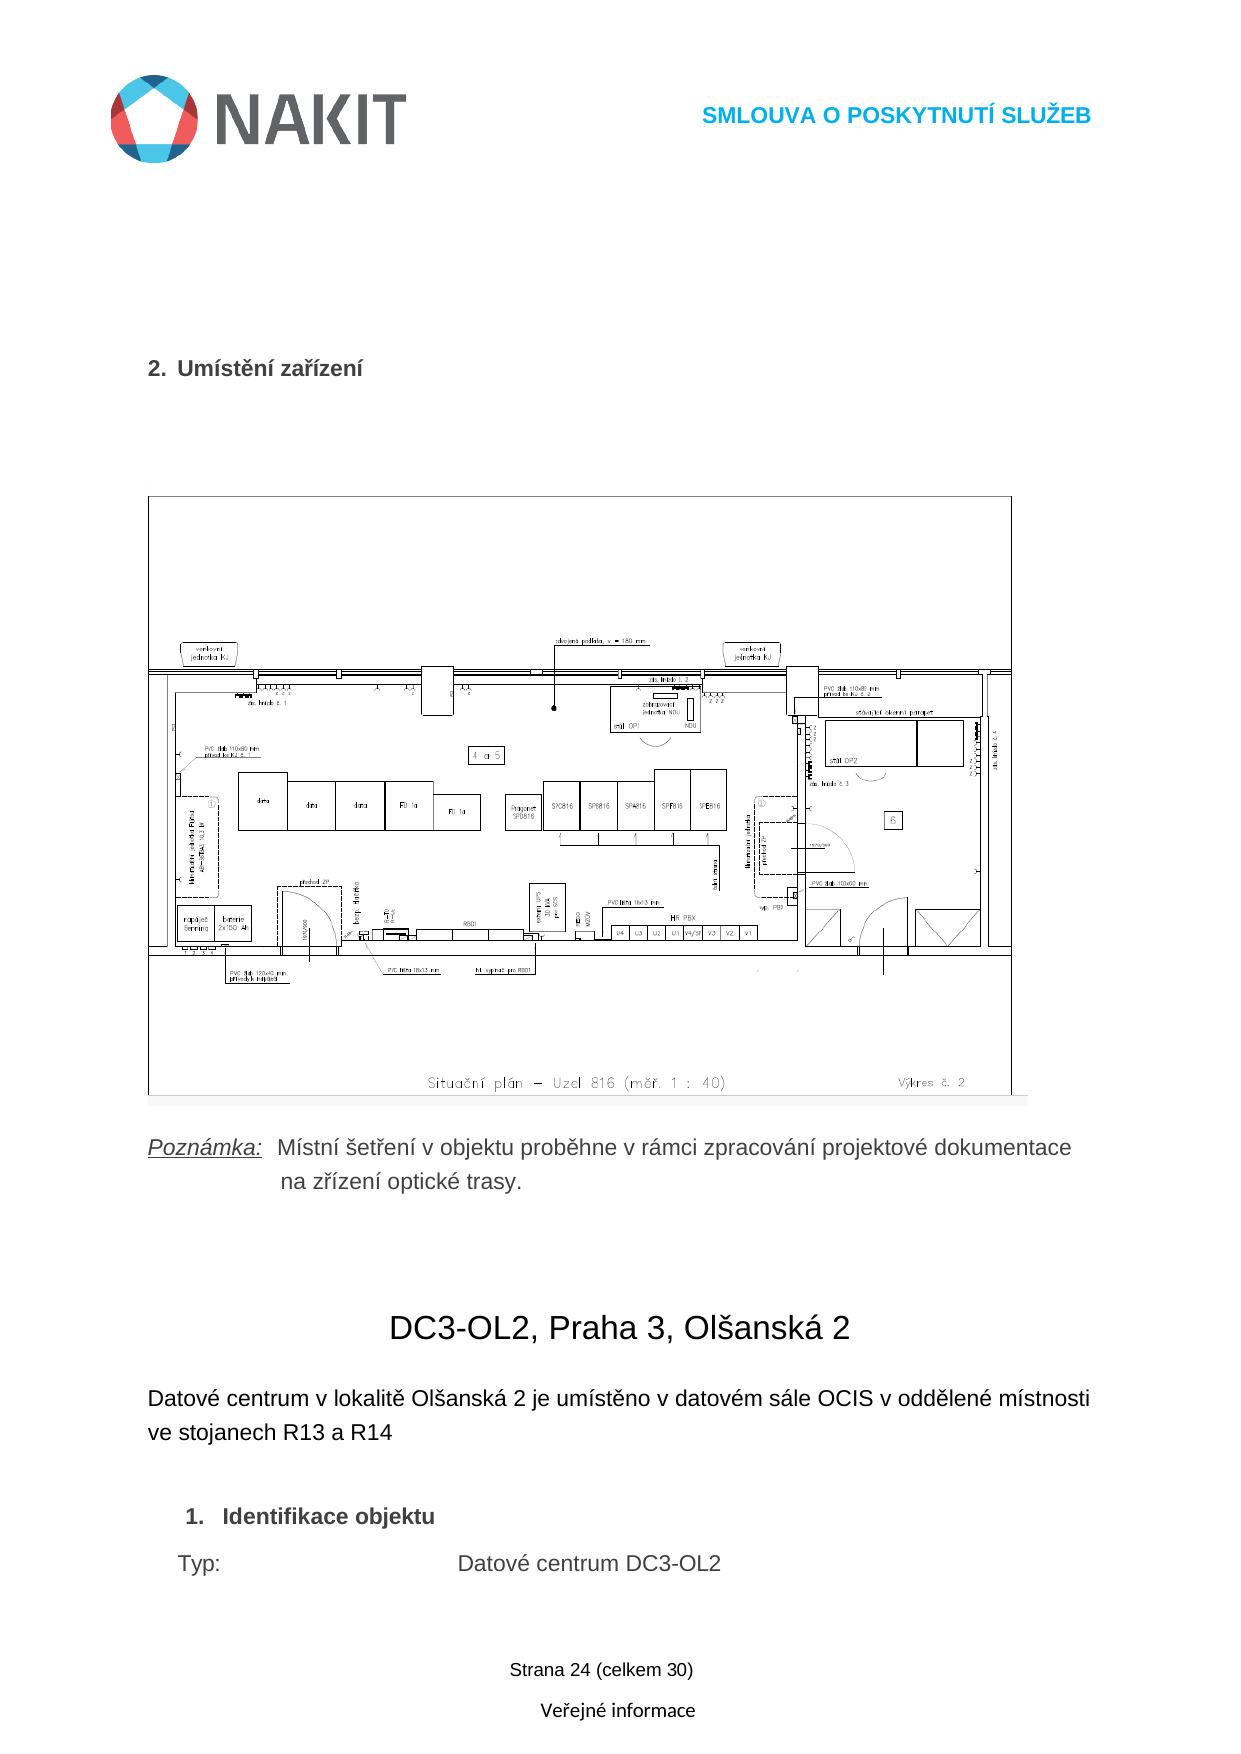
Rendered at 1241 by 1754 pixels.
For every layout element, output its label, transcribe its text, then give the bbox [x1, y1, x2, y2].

subtitle DC3-OL2, Praha 3, Olšanská 2 [144, 1308, 1096, 1347]
text Datové centrum v lokalitě Olšanská 2 je umístěno v datovém sále OCIS v oddělené místnosti ve stojanech R13 a R14 [147, 1385, 1094, 1446]
subtitle Umístění zařízení [148, 355, 1188, 381]
subtitle Identifikace objektu [185, 1503, 1188, 1530]
text Typ: Datové centrum DC3-OL2 [177, 1550, 1188, 1576]
text Poznámka: Místní šetření v objektu proběhne v rámci zpracování projektové dokumentace na zřízení optické trasy. [147, 1134, 1094, 1194]
picture [147, 476, 1028, 1106]
picture [111, 75, 407, 163]
